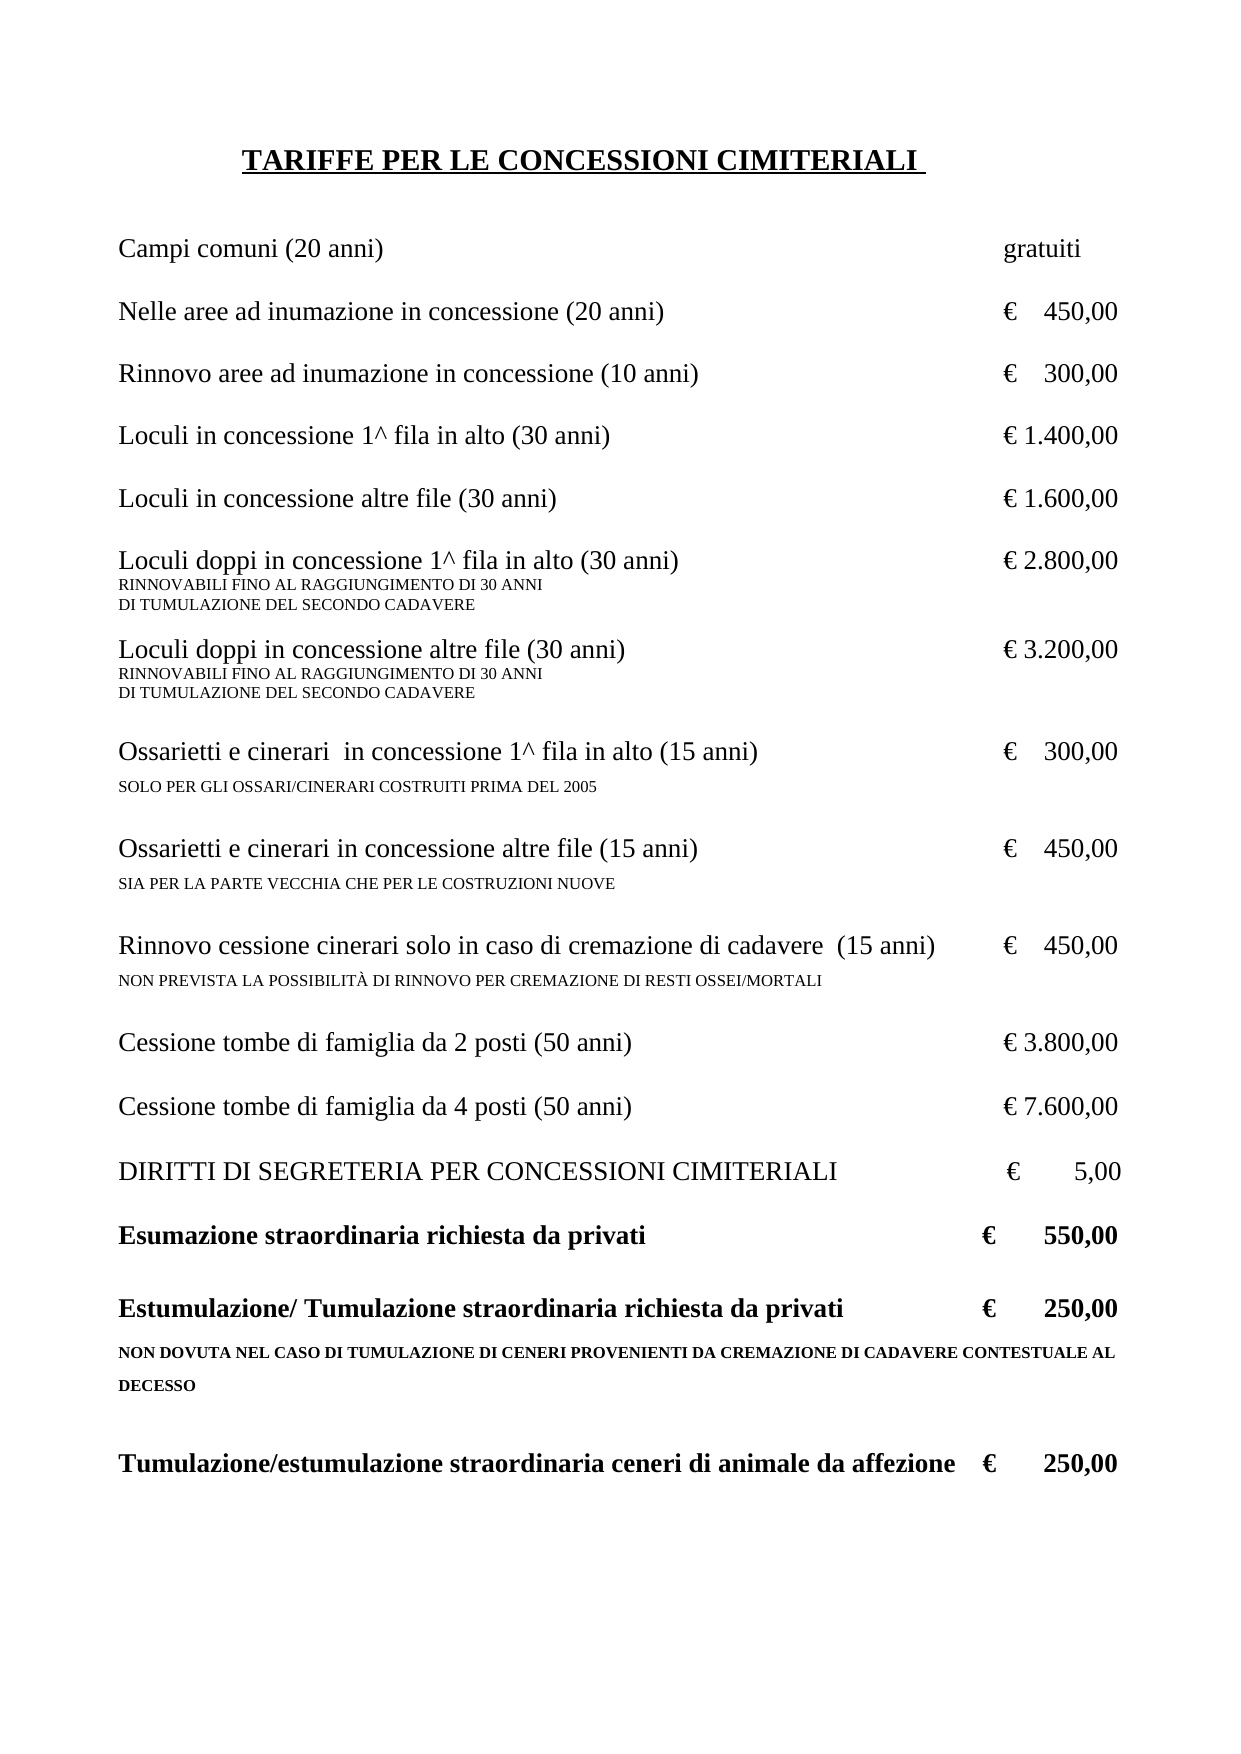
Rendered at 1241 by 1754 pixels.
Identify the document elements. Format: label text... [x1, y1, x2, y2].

text Loculi doppi in concessione altre file (30 anni) € 3.200,00 [118, 633, 1167, 664]
text TARIFFE PER LE CONCESSIONI CIMITERIALI [242, 148, 1163, 176]
text DIRITTI DI SEGRETERIA PER CONCESSIONI CIMITERIALI € 5,00 [118, 1154, 1167, 1187]
text Rinnovo cessione cinerari solo in caso di cremazione di cadavere (15 anni) € 450,00 [118, 928, 1167, 961]
text SIA PER LA PARTE VECCHIA CHE PER LE COSTRUZIONI NUOVE [118, 864, 1167, 896]
text Nelle aree ad inumazione in concessione (20 anni) € 450,00 [118, 295, 1167, 326]
text Esumazione straordinaria richiesta da privati € 550,00 [118, 1219, 1167, 1251]
text Cessione tombe di famiglia da 2 posti (50 anni) € 3.800,00 [118, 1025, 1167, 1057]
text DI TUMULAZIONE DEL SECONDO CADAVERE [118, 683, 1167, 702]
text Campi comuni (20 anni) gratuiti [118, 233, 1167, 264]
text Tumulazione/estumulazione straordinaria ceneri di animale da affezione € 250,00 [118, 1447, 1167, 1479]
text SOLO PER GLI OSSARI/CINERARI COSTRUITI PRIMA DEL 2005 [118, 767, 1167, 799]
text Rinnovo aree ad inumazione in concessione (10 anni) € 300,00 [118, 357, 1167, 388]
text Loculi in concessione 1^ fila in alto (30 anni) € 1.400,00 [118, 419, 1167, 451]
text RINNOVABILI FINO AL RAGGIUNGIMENTO DI 30 ANNI [118, 664, 1167, 683]
text NON DOVUTA NEL CASO DI TUMULAZIONE DI CENERI PROVENIENTI DA CREMAZIONE DI CADAVERE CONTESTUALE AL DECESSO [118, 1332, 1167, 1398]
text Loculi in concessione altre file (30 anni) € 1.600,00 [118, 482, 1167, 513]
text Ossarietti e cinerari in concessione 1^ fila in alto (15 anni) € 300,00 [118, 734, 1167, 767]
text DI TUMULAZIONE DEL SECONDO CADAVERE [118, 594, 1167, 613]
text Loculi doppi in concessione 1^ fila in alto (30 anni) € 2.800,00 [118, 544, 1167, 575]
text Cessione tombe di famiglia da 4 posti (50 anni) € 7.600,00 [118, 1090, 1167, 1122]
text RINNOVABILI FINO AL RAGGIUNGIMENTO DI 30 ANNI [118, 575, 1167, 594]
text Ossarietti e cinerari in concessione altre file (15 anni) € 450,00 [118, 831, 1167, 864]
text NON PREVISTA LA POSSIBILITÀ DI RINNOVO PER CREMAZIONE DI RESTI OSSEI/MORTALI [118, 961, 1167, 993]
text Estumulazione/ Tumulazione straordinaria richiesta da privati € 250,00 [118, 1292, 1167, 1324]
